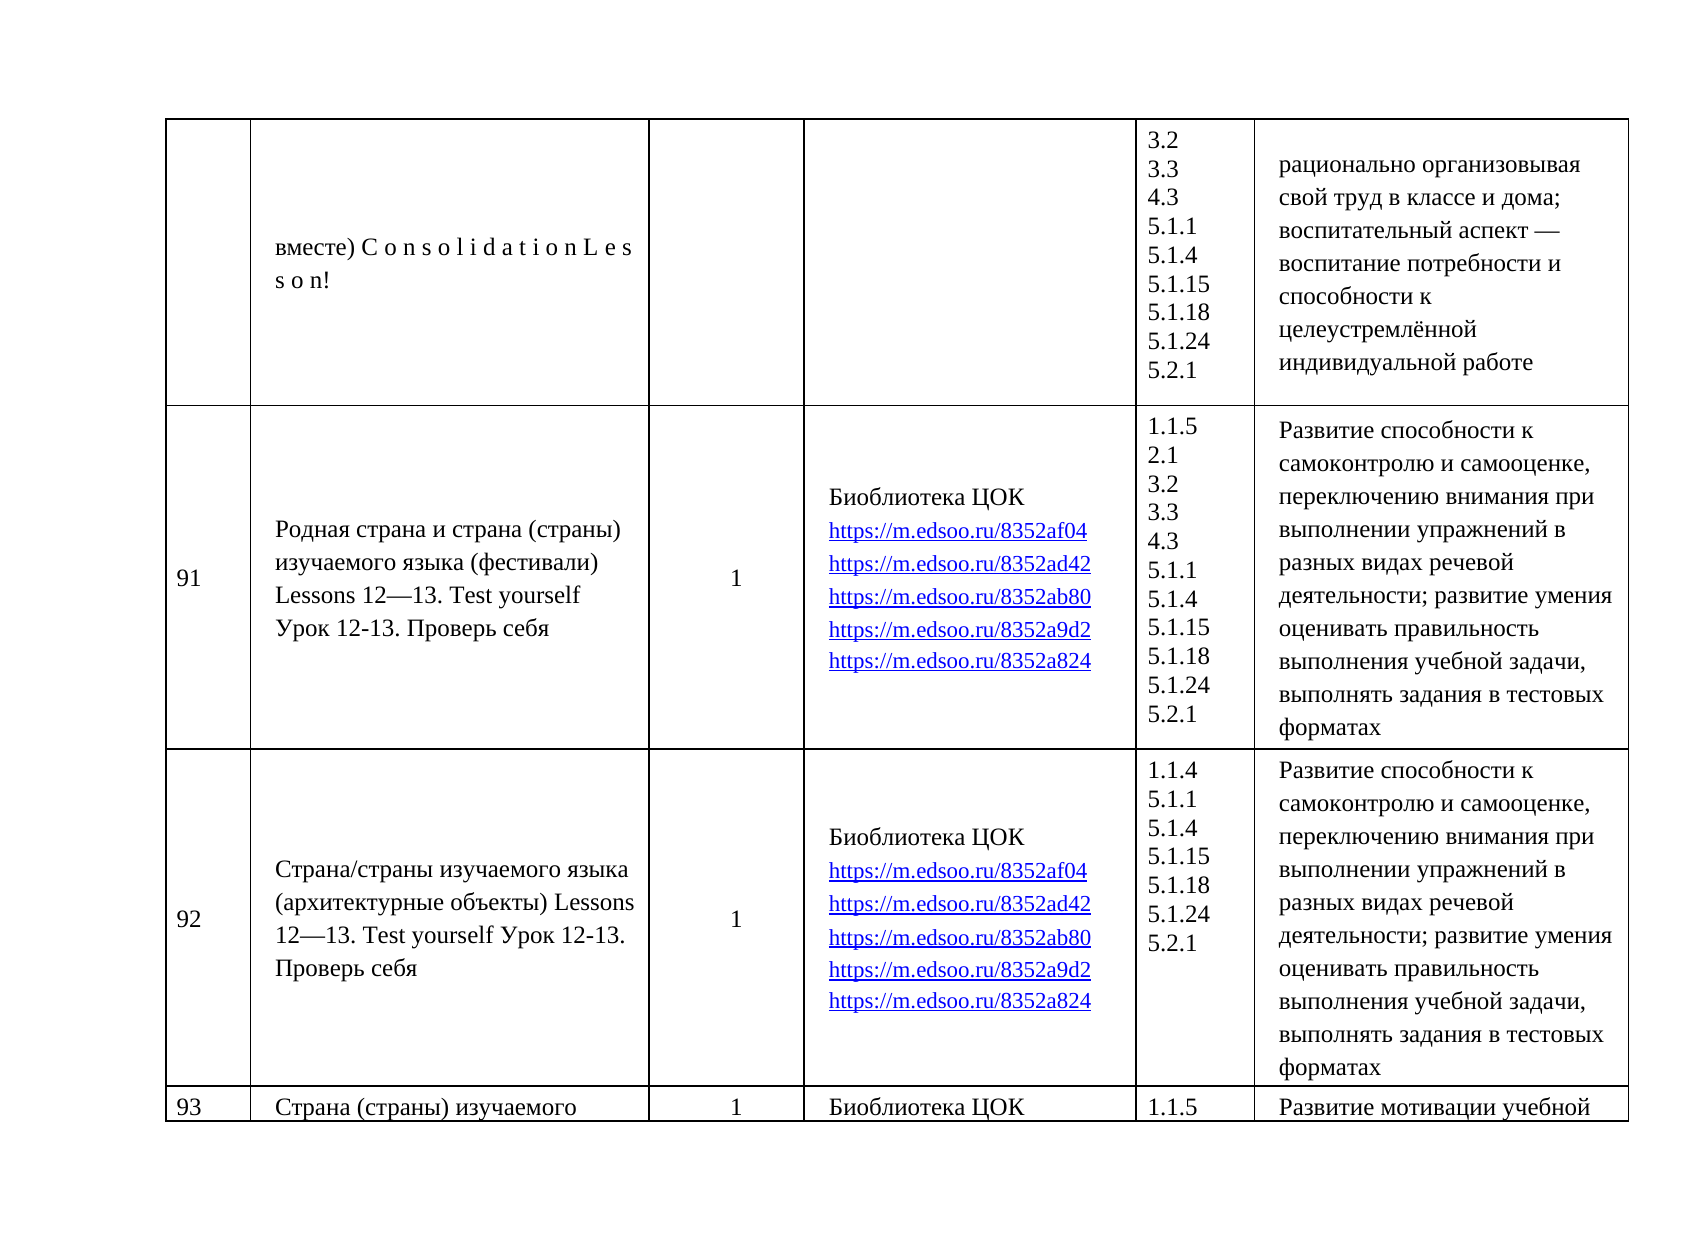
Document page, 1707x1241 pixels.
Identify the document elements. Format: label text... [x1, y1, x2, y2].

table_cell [1255, 1087, 1628, 1120]
table_cell 1 [650, 120, 803, 404]
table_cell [251, 1087, 648, 1120]
table_cell Родная страна и страна (страны) изучаемого языка (фестивали) Lessons 12—13. Test yourself Урок 12-13. Проверь себя [251, 406, 648, 748]
table_cell 1 [650, 1087, 803, 1120]
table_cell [251, 120, 648, 404]
table_cell 91 [167, 406, 250, 748]
table_cell 1 [650, 750, 803, 1085]
table_cell 92 [167, 750, 250, 1085]
table_cell 1.1.4 5.1.1 5.1.4 5.1.15 5.1.18 5.1.24 5.2.1 [1137, 750, 1254, 1085]
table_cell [805, 1087, 1135, 1120]
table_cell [1137, 120, 1254, 404]
table_cell 93 [167, 1087, 250, 1120]
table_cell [1255, 120, 1628, 404]
table_cell 1 [650, 406, 803, 748]
table_cell Страна/страны изучаемого языка (архитектурные объекты) Lessons 12—13. Test yourself Урок 12-13. Проверь себя [251, 750, 648, 1085]
table_cell Развитие способности к самоконтролю и самооценке, переключению внимания при выполнении упражнений в разных видах речевой деятельности; развитие умения оценивать правильность выполнения учебной задачи, выполнять задания в тестовых форматах [1255, 406, 1628, 748]
table_cell 90 [167, 120, 250, 404]
table_cell 1.1.5 2.1 3.2 3.3 4.3 5.1.1 5.1.4 5.1.15 5.1.18 5.1.24 5.2.1 [1137, 406, 1254, 748]
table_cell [805, 120, 1135, 404]
table_cell Развитие способности к самоконтролю и самооценке, переключению внимания при выполнении упражнений в разных видах речевой деятельности; развитие умения оценивать правильность выполнения учебной задачи, выполнять задания в тестовых форматах [1255, 750, 1628, 1085]
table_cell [1137, 1087, 1254, 1120]
